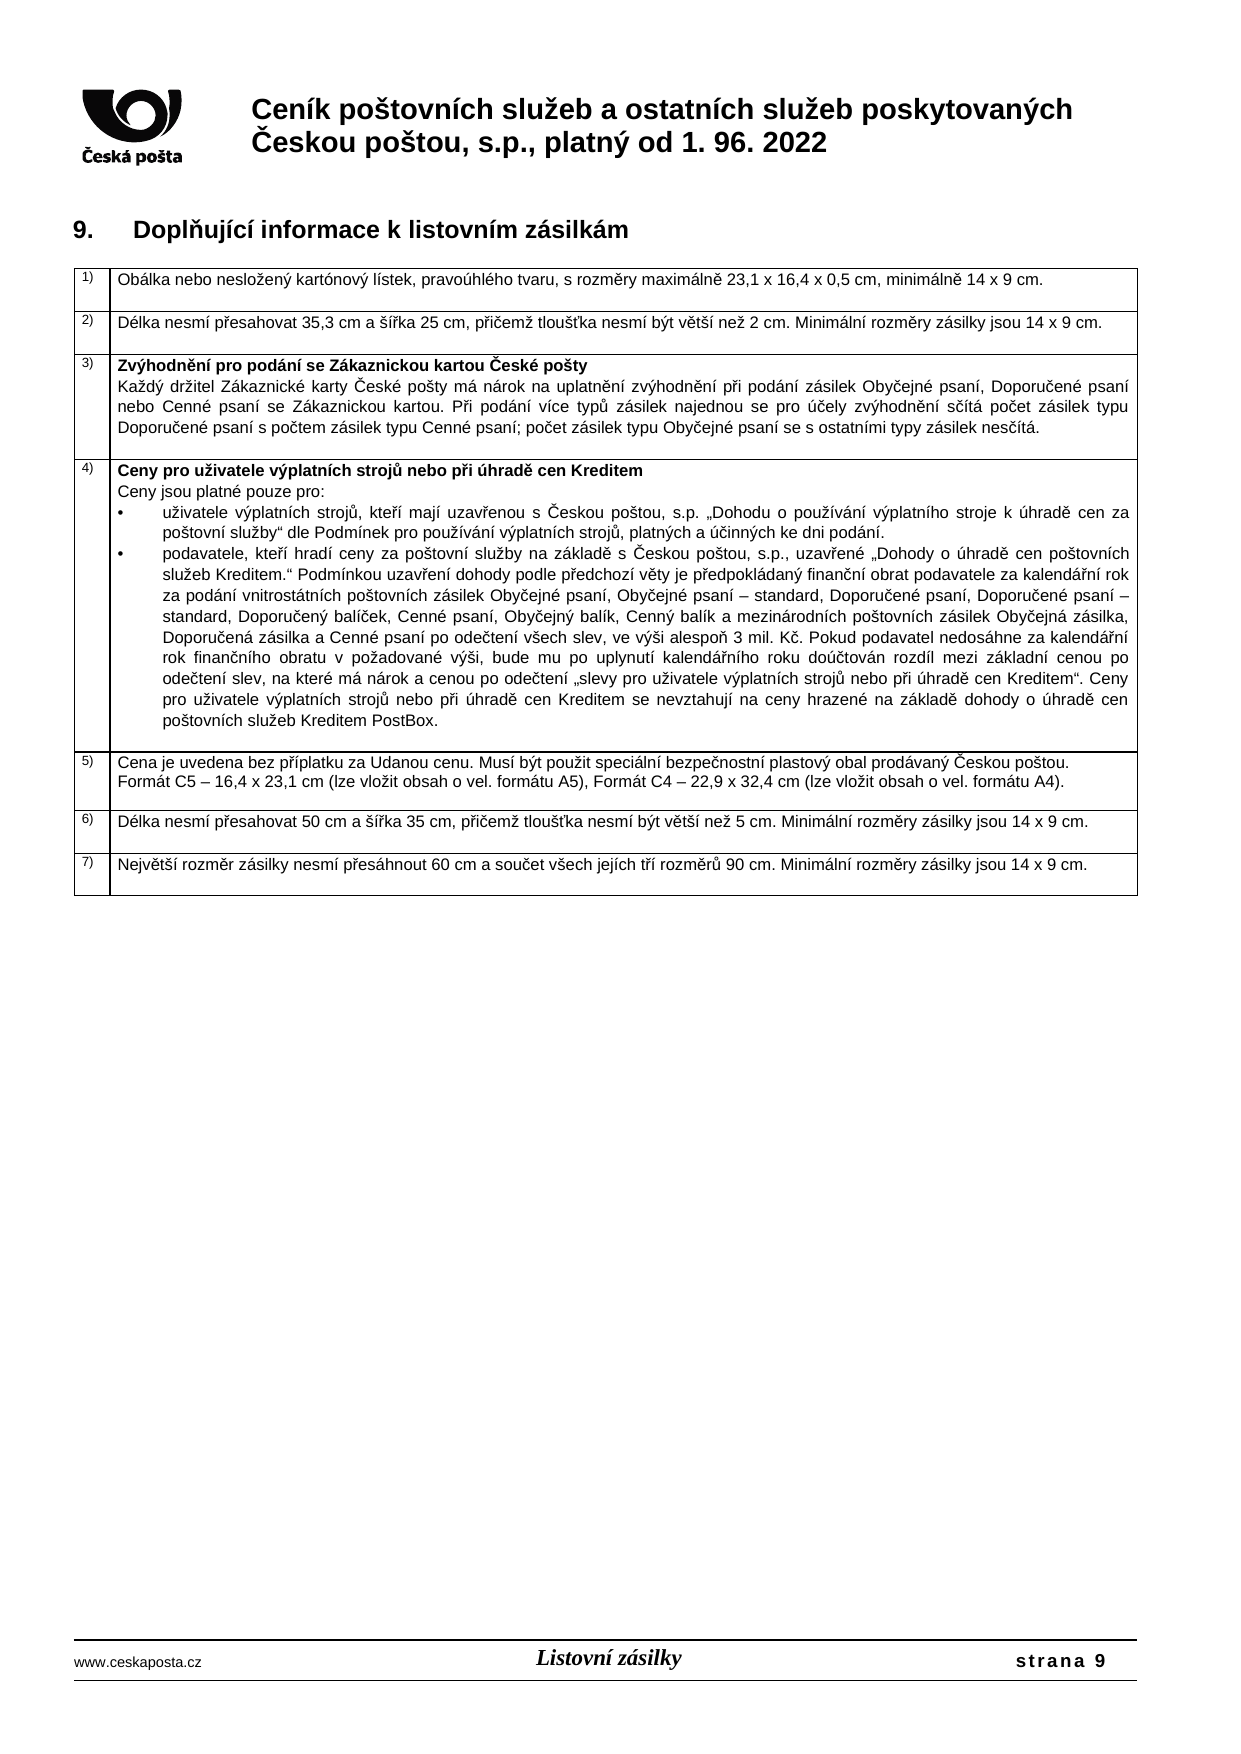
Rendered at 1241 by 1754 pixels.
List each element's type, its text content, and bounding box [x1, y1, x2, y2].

table_cell 4) [75, 460, 109, 751]
table_cell Délka nesmí přesahovat 50 cm a šířka 35 cm, přičemž tloušťka nesmí být větší než 5 cm. Minimální rozměry zásilky jsou 14 x 9 cm. [111, 811, 1137, 853]
table_header Obálka nebo nesložený kartónový lístek, pravoúhlého tvaru, s rozměry maximálně 23,1 x 16,4 x 0,5 cm, minimálně 14 x 9 cm. [111, 269, 1137, 311]
subtitle Doplňující informace k listovním zásilkám [73, 217, 1137, 244]
table_cell 2) [75, 312, 109, 353]
table_cell 6) [75, 811, 109, 853]
table_cell Největší rozměr zásilky nesmí přesáhnout 60 cm a součet všech jejích tří rozměrů 90 cm. Minimální rozměry zásilky jsou 14 x 9 cm. [111, 854, 1137, 895]
table_header 1) [75, 269, 109, 311]
table_cell 5) [75, 753, 109, 810]
table_cell Cena je uvedena bez příplatku za Udanou cenu. Musí být použit speciální bezpečnostní plastový obal prodávaný Českou poštou. Formát C5 – 16,4 x 23,1 cm (lze vložit obsah o vel. formátu A5), Formát C4 – 22,9 x 32,4 cm (lze vložit obsah o vel. formátu A4). [111, 753, 1137, 810]
table_cell Ceny pro uživatele výplatních strojů nebo při úhradě cen Kreditem Ceny jsou platné pouze pro: • uživatele výplatních strojů, kteří mají uzavřenou s Českou poštou, s.p. „Dohodu o používání výplatního stroje k úhradě cen za poštovní služby“ dle Podmínek pro používání výplatních strojů, platných a účinných ke dni podání. • podavatele, kteří hradí ceny za poštovní služby na základě s Českou poštou, s.p., uzavřené „Dohody o úhradě cen poštovních služeb Kreditem.“ Podmínkou uzavření dohody podle předchozí věty je předpokládaný finanční obrat podavatele za kalendářní rok za podání vnitrostátních poštovních zásilek Obyčejné psaní, Obyčejné psaní – standard, Doporučené psaní, Doporučené psaní – standard, Doporučený balíček, Cenné psaní, Obyčejný balík, Cenný balík a mezinárodních poštovních zásilek Obyčejná zásilka, Doporučená zásilka a Cenné psaní po odečtení všech slev, ve výši alespoň 3 mil. Kč. Pokud podavatel nedosáhne za kalendářní rok finančního obratu v požadované výši, bude mu po uplynutí kalendářního roku doúčtován rozdíl mezi základní cenou po odečtení slev, na které má nárok a cenou po odečtení „slevy pro uživatele výplatních strojů nebo při úhradě cen Kreditem“. Ceny pro uživatele výplatních strojů nebo při úhradě cen Kreditem se nevztahují na ceny hrazené na základě dohody o úhradě cen poštovních služeb Kreditem PostBox. [111, 460, 1137, 751]
table_cell 3) [75, 355, 109, 459]
table_cell 7) [75, 854, 109, 895]
table_cell Délka nesmí přesahovat 35,3 cm a šířka 25 cm, přičemž tloušťka nesmí být větší než 2 cm. Minimální rozměry zásilky jsou 14 x 9 cm. [111, 312, 1137, 353]
table_cell Zvýhodnění pro podání se Zákaznickou kartou České pošty Každý držitel Zákaznické karty České pošty má nárok na uplatnění zvýhodnění při podání zásilek Obyčejné psaní, Doporučené psaní nebo Cenné psaní se Zákaznickou kartou. Při podání více typů zásilek najednou se pro účely zvýhodnění sčítá počet zásilek typu Doporučené psaní s počtem zásilek typu Cenné psaní; počet zásilek typu Obyčejné psaní se s ostatními typy zásilek nesčítá. [111, 355, 1137, 459]
